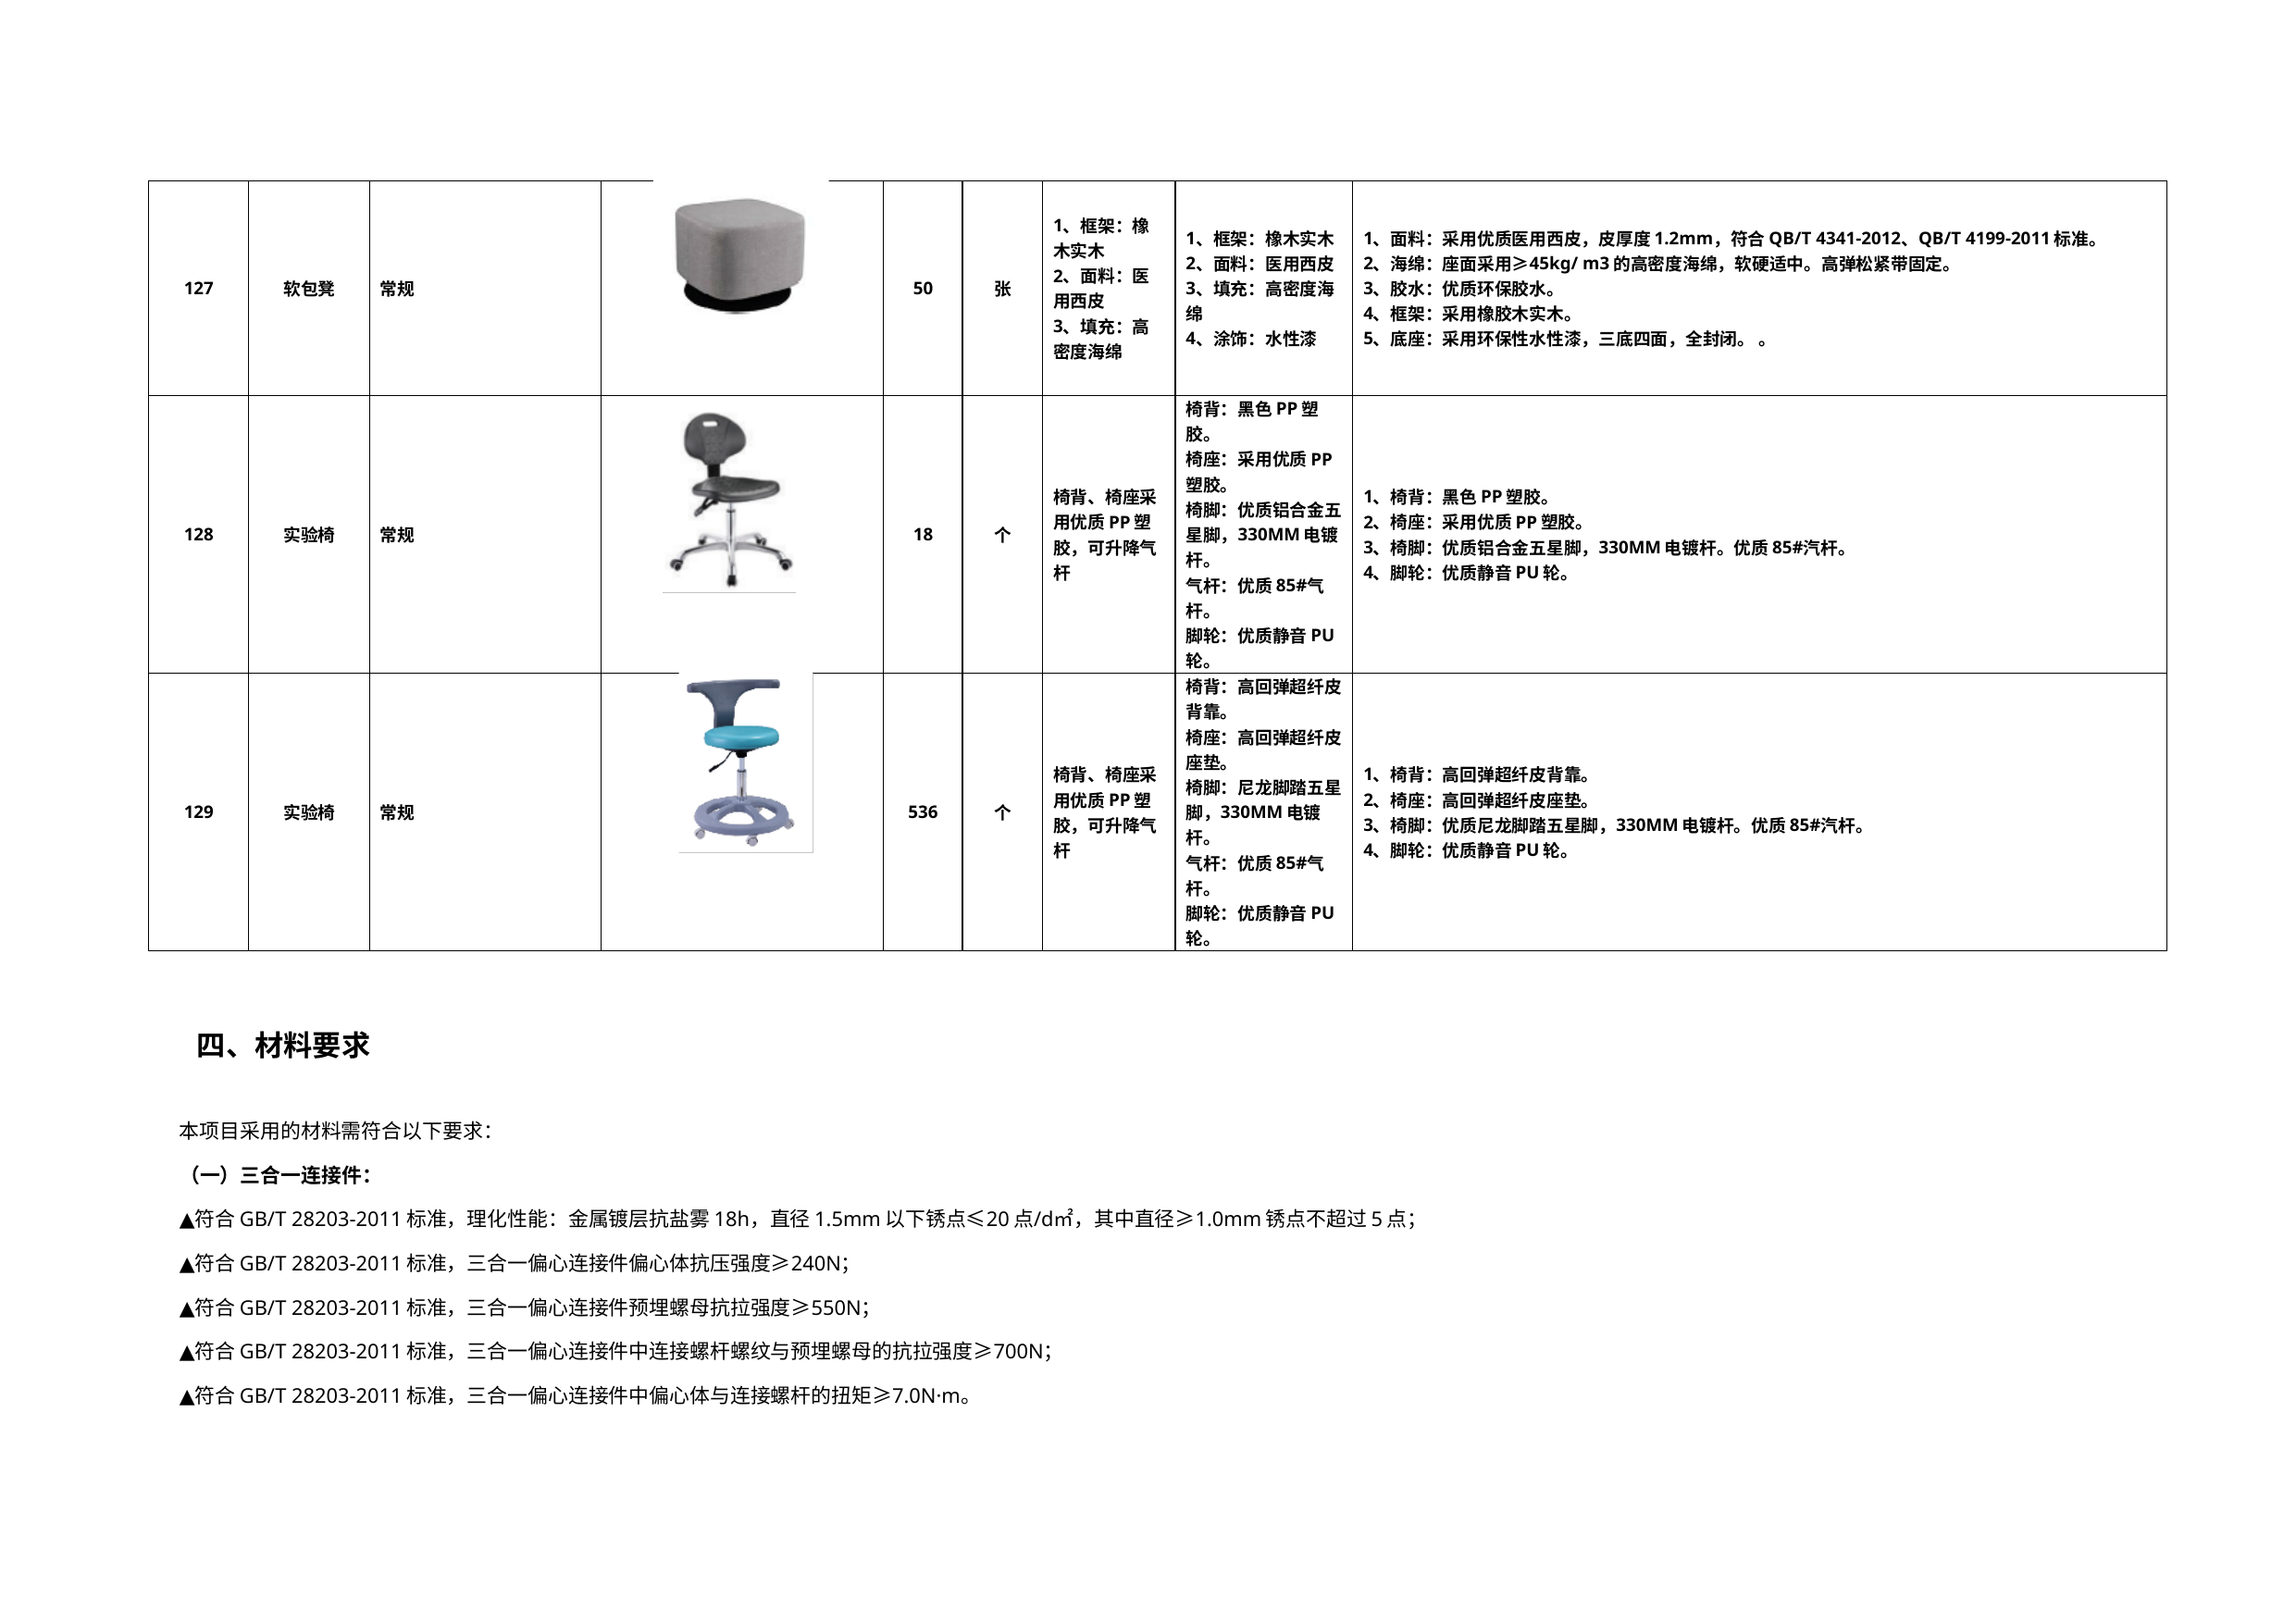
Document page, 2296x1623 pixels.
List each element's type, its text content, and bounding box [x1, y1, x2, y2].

table_cell 127 [149, 181, 248, 395]
list ▲符合GB/T 28203-2011标准，三合一偏心连接件预埋螺母抗拉强度≥550N； [139, 1292, 2156, 1320]
table_cell 50 [884, 181, 962, 395]
table_cell 536 [884, 674, 962, 950]
table_cell 软包凳 [249, 181, 369, 395]
table_cell 129 [149, 674, 248, 950]
table_cell 1、椅背：黑色PP塑胶。 2、椅座：采用优质PP塑胶。 3、椅脚：优质铝合金五星脚，330MM电镀杆。优质85#汽杆。 4、脚轮：优质静音PU轮。 [1353, 396, 2166, 673]
table_cell 个 [963, 396, 1042, 673]
list ▲符合GB/T 28203-2011标准，三合一偏心连接件中连接螺杆螺纹与预埋螺母的抗拉强度≥700N； [139, 1335, 2156, 1365]
table_cell 1、框架：橡木实木 2、面料：医用西皮 3、填充：高密度海绵 [1043, 181, 1174, 395]
text 四、材料要求 [139, 1022, 2156, 1064]
table_cell 常规 [370, 674, 601, 950]
table_cell 1、椅背：高回弹超纤皮背靠。 2、椅座：高回弹超纤皮座垫。 3、椅脚：优质尼龙脚踏五星脚，330MM电镀杆。优质85#汽杆。 4、脚轮：优质静音PU轮。 [1353, 674, 2166, 950]
table_cell 张 [963, 181, 1042, 395]
table_cell 椅背、椅座采用优质PP塑胶，可升降气杆 [1043, 674, 1174, 950]
picture [652, 180, 829, 328]
picture [663, 412, 796, 594]
list 三合一连接件： [139, 1159, 2156, 1188]
table_cell 个 [963, 674, 1042, 950]
table_cell 常规 [370, 181, 601, 395]
table_cell [602, 181, 883, 395]
table_cell 128 [149, 396, 248, 673]
list ▲符合GB/T 28203-2011标准，三合一偏心连接件中偏心体与连接螺杆的扭矩≥7.0N·m。 [139, 1380, 2156, 1408]
picture [678, 672, 813, 854]
table_cell [602, 674, 883, 950]
table_cell 常规 [370, 396, 601, 673]
table_cell 1、面料：采用优质医用西皮，皮厚度1.2mm，符合QB/T 4341-2012、QB/T 4199-2011标准。 2、海绵：座面采用≥45kg/ m3的高密度海绵，软硬适中。高弹松紧带固定。 3、胶水：优质环保胶水。 4、框架：采用橡胶木实木。 5、底座：采用环保性水性漆，三底四面，全封闭。 。 [1353, 181, 2166, 395]
list ▲符合GB/T 28203-2011标准，理化性能：金属镀层抗盐雾18h，直径1.5mm以下锈点≤20点/d㎡，其中直径≥1.0mm锈点不超过5点； [139, 1203, 2156, 1233]
table_cell 1、框架：橡木实木 2、面料：医用西皮 3、填充：高密度海绵 4、涂饰：水性漆 [1176, 181, 1352, 395]
table_cell 椅背：黑色PP塑胶。 椅座：采用优质PP塑胶。 椅脚：优质铝合金五星脚，330MM电镀杆。 气杆：优质85#气杆。 脚轮：优质静音PU轮。 [1176, 396, 1352, 673]
table_cell 实验椅 [249, 396, 369, 673]
table_cell [602, 396, 883, 673]
table_cell 实验椅 [249, 674, 369, 950]
list ▲符合GB/T 28203-2011标准，三合一偏心连接件偏心体抗压强度≥240N； [139, 1247, 2156, 1277]
text 本项目采用的材料需符合以下要求： [139, 1115, 2156, 1145]
table_cell 椅背：高回弹超纤皮背靠。 椅座：高回弹超纤皮座垫。 椅脚：尼龙脚踏五星脚，330MM电镀杆。 气杆：优质85#气杆。 脚轮：优质静音PU轮。 [1176, 674, 1352, 950]
table_cell 18 [884, 396, 962, 673]
table_cell 椅背、椅座采用优质PP塑胶，可升降气杆 [1043, 396, 1174, 673]
